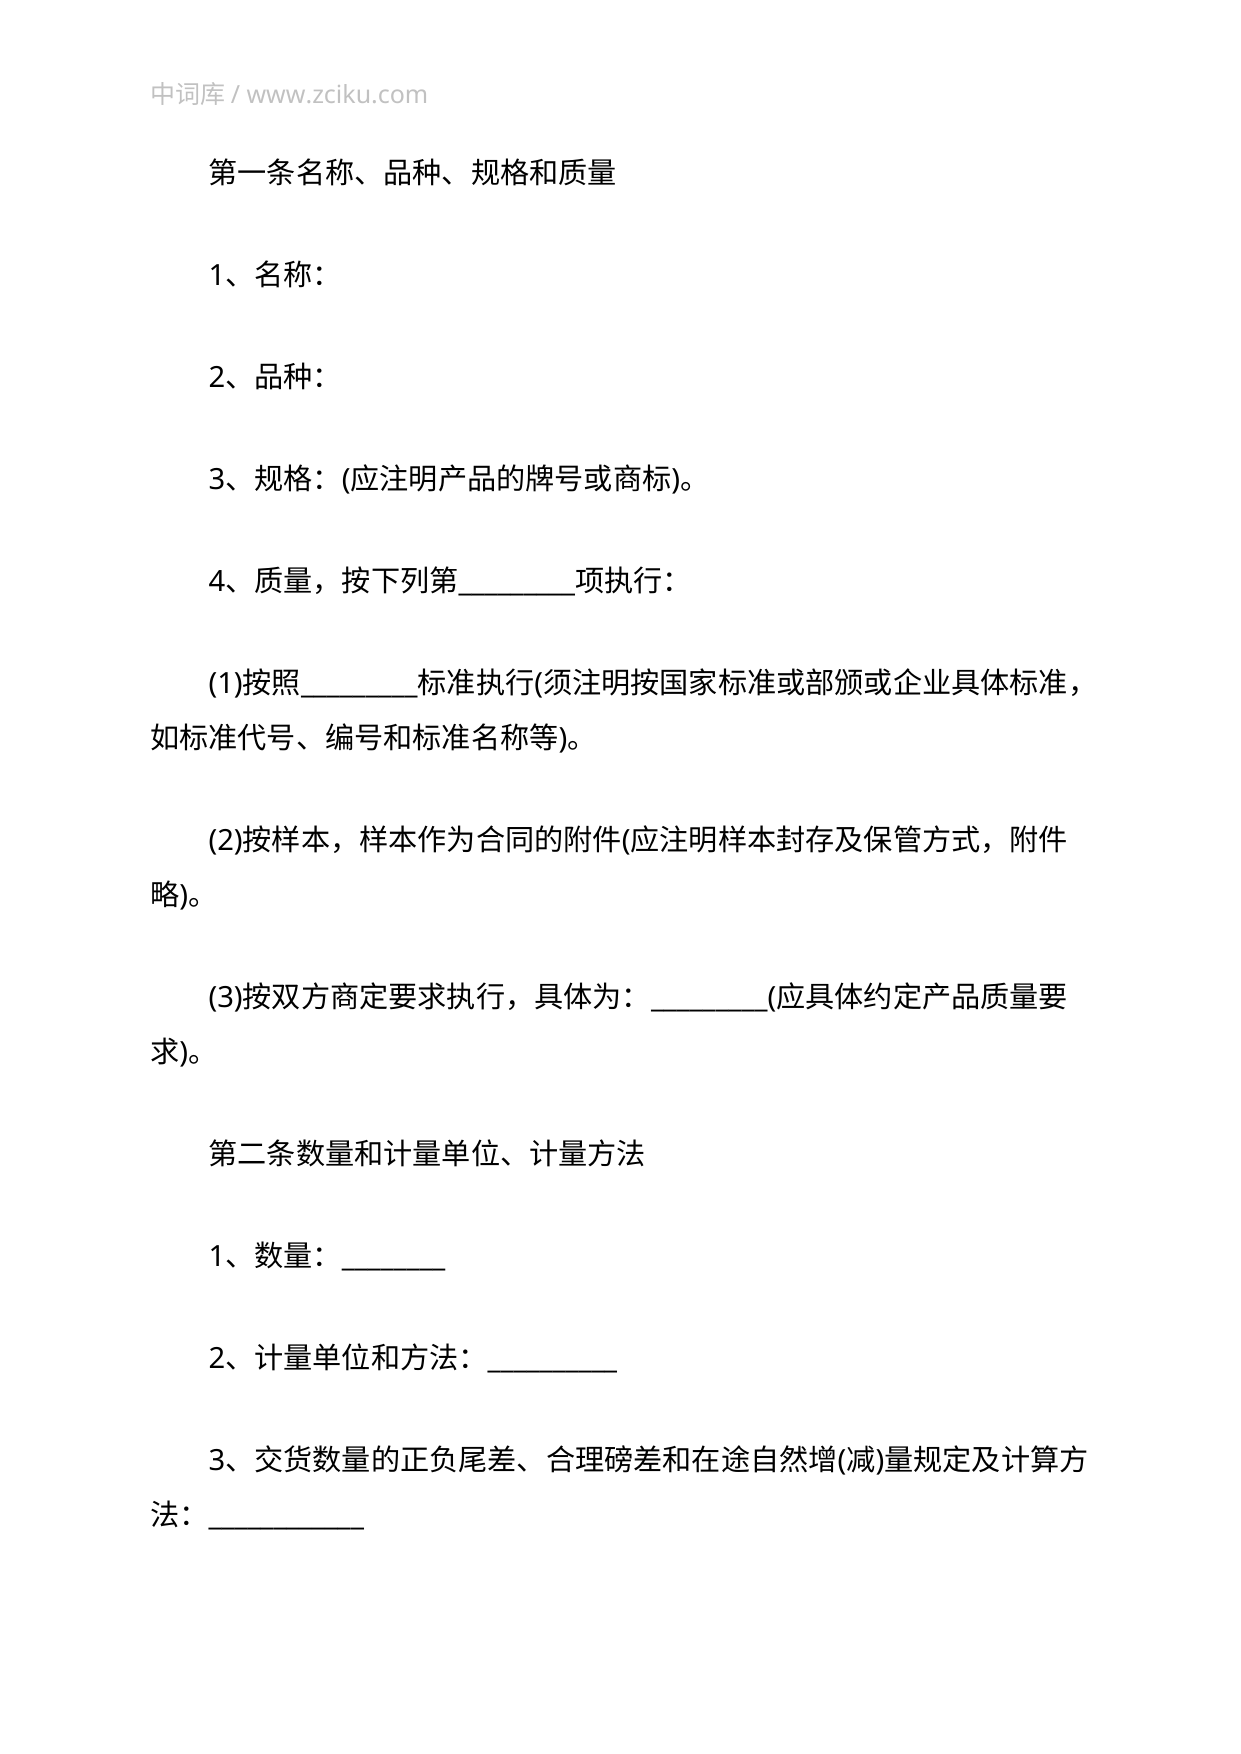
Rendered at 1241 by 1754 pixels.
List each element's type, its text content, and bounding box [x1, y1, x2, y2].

text 2、计量单位和方法：__________ [150, 1334, 1090, 1377]
text 2、品种： [150, 354, 1090, 396]
text 第二条数量和计量单位、计量方法 [150, 1131, 1090, 1173]
text 第一条名称、品种、规格和质量 [150, 150, 1090, 192]
text 1、名称： [150, 252, 1090, 294]
text 3、规格：(应注明产品的牌号或商标)。 [150, 456, 1090, 498]
text (1)按照_________标准执行(须注明按国家标准或部颁或企业具体标准，如标准代号、编号和标准名称等)。 [150, 660, 1090, 757]
text 3、交货数量的正负尾差、合理磅差和在途自然增(减)量规定及计算方法：____________ [150, 1436, 1090, 1534]
text 4、质量，按下列第_________项执行： [150, 558, 1090, 600]
text 1、数量：________ [150, 1232, 1090, 1275]
text (2)按样本，样本作为合同的附件(应注明样本封存及保管方式，附件略)。 [150, 817, 1090, 914]
text (3)按双方商定要求执行，具体为：_________(应具体约定产品质量要求)。 [150, 974, 1090, 1071]
